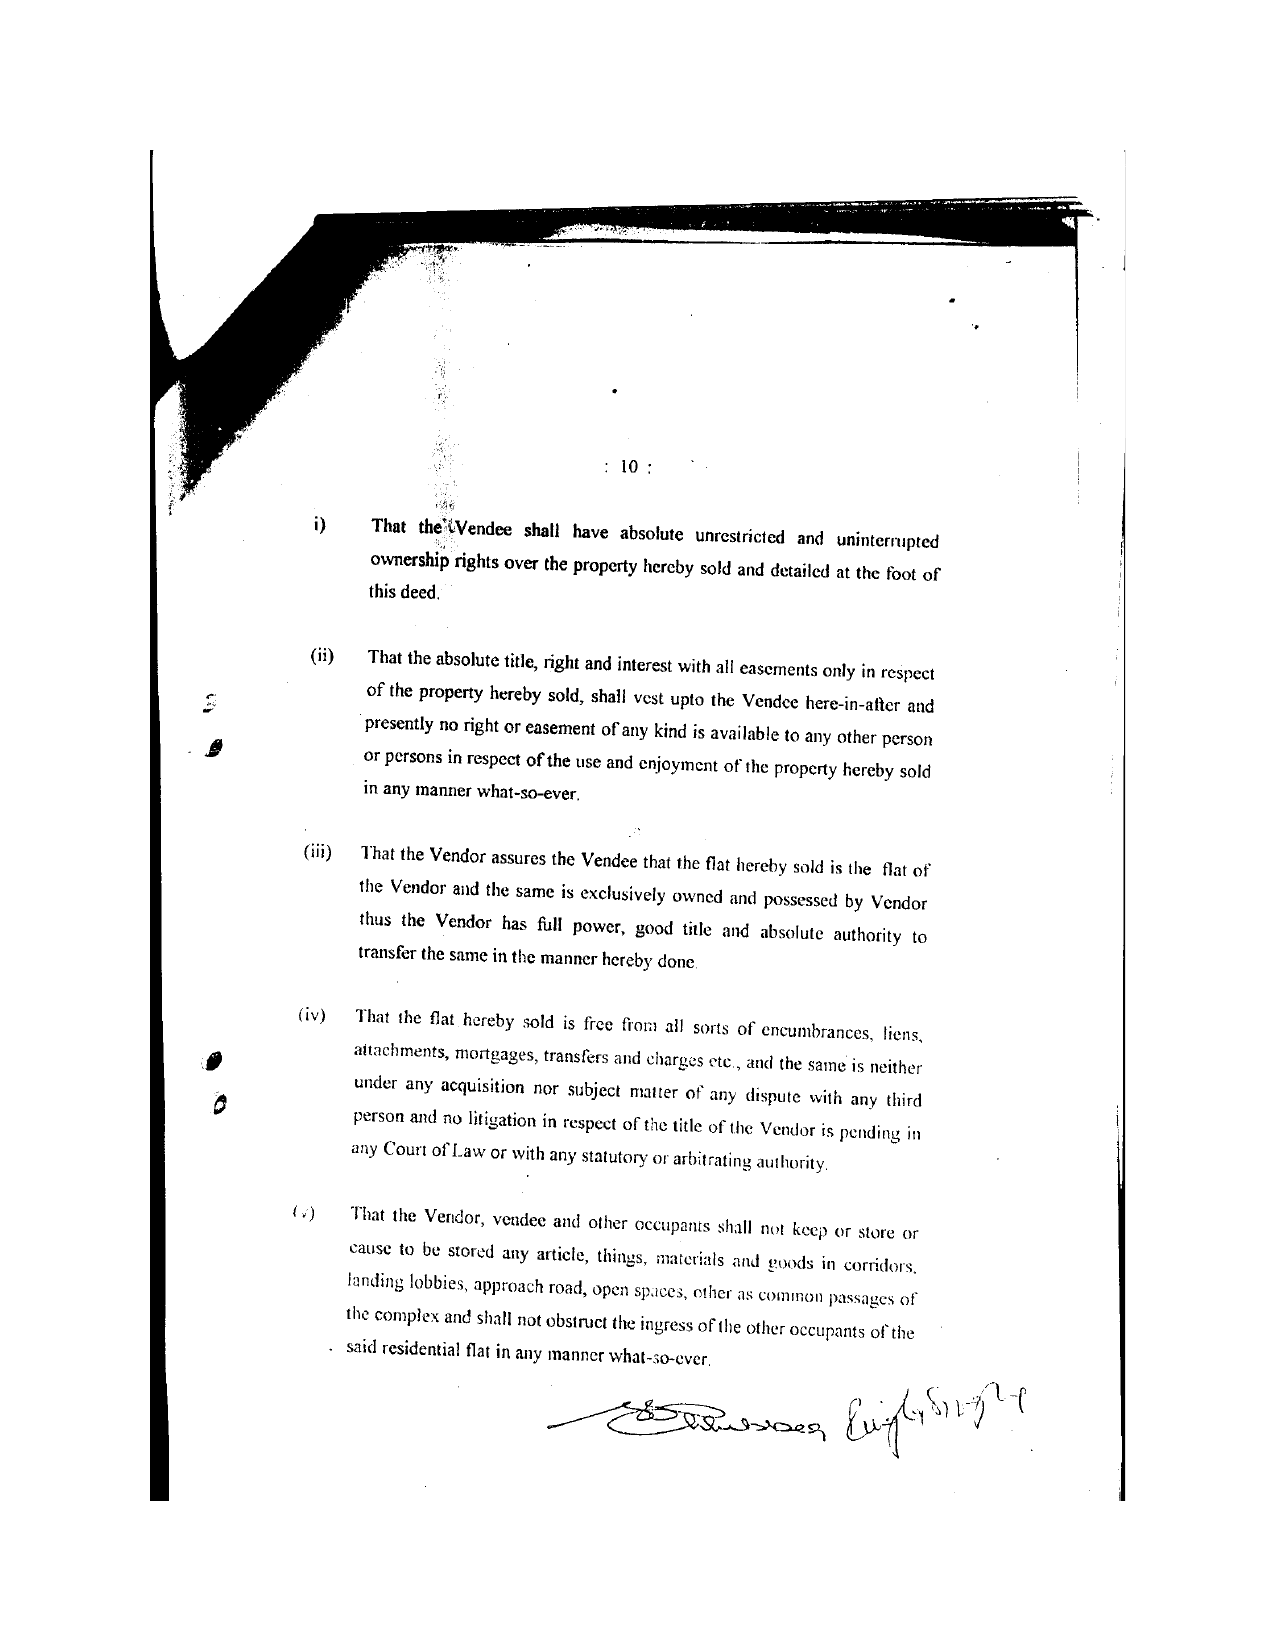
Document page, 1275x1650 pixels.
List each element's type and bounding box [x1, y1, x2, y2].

picture [150, 150, 1125, 1501]
